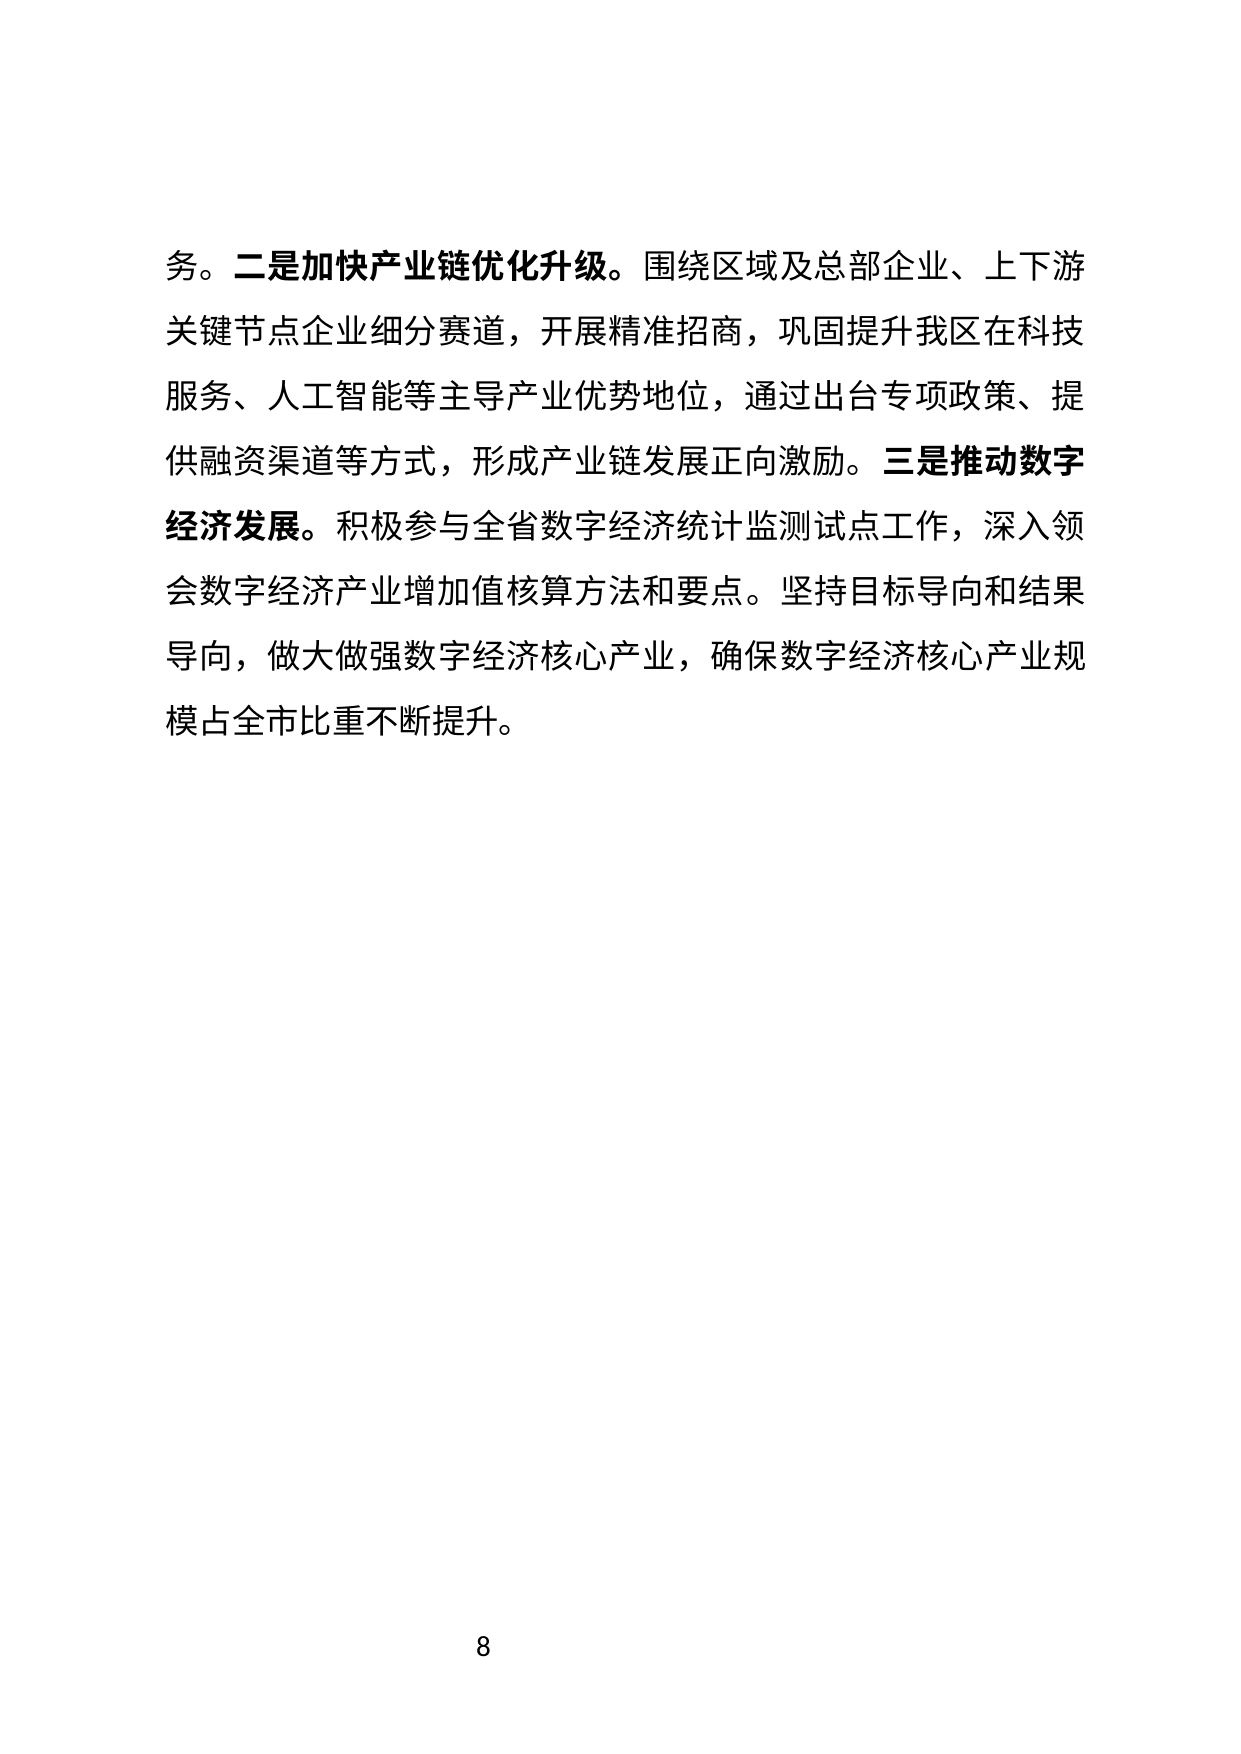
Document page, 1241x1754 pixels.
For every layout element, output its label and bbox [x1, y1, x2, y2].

list [165, 231, 1087, 751]
